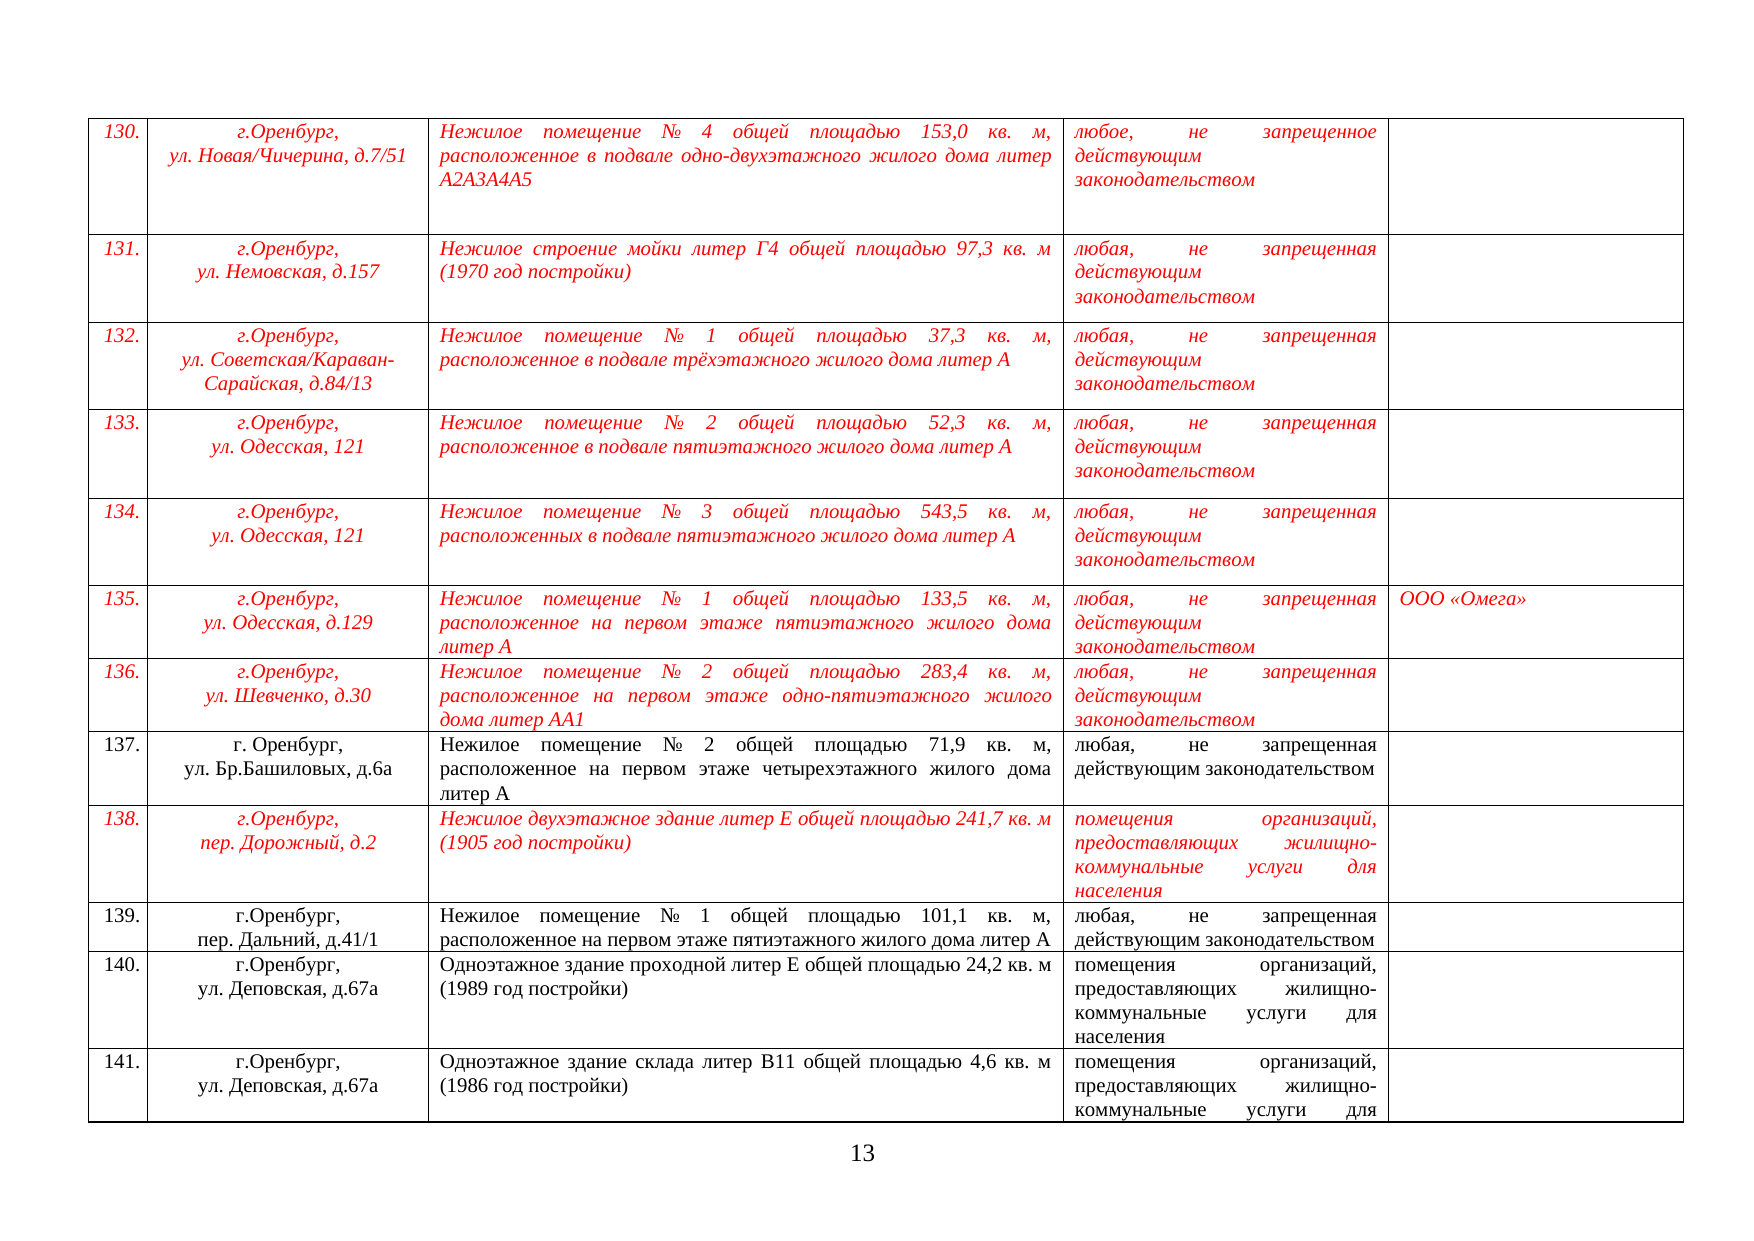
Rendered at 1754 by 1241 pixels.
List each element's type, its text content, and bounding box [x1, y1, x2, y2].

table_cell помещения организаций, предоставляющих жилищно-коммунальные услуги для населения [1064, 952, 1388, 1048]
table_cell Нежилое строение мойки литер Г4 общей площадью 97,3 кв. м (1970 год постройки) [429, 235, 1063, 322]
table_cell [89, 235, 147, 322]
table_cell Нежилое помещение № 1 общей площадью 37,3 кв. м, расположенное в подвале трёхэтажного жилого дома литер А [429, 323, 1063, 409]
table_cell г.Оренбург, пер. Дорожный, д.2 [148, 806, 428, 902]
table_cell [89, 806, 147, 902]
table_cell Нежилое помещение № 1 общей площадью 101,1 кв. м, расположенное на первом этаже пятиэтажного жилого дома литер А [429, 903, 1063, 951]
table_cell [89, 499, 147, 585]
table_cell любая, не запрещенная действующим законодательством [1064, 499, 1388, 585]
table_cell любая, не запрещенная действующим законодательством [1064, 323, 1388, 409]
table_cell [1389, 806, 1683, 902]
table_cell Нежилое помещение № 2 общей площадью 283,4 кв. м, расположенное на первом этаже одно-пятиэтажного жилого дома литер АА1 [429, 659, 1063, 731]
table_cell [89, 659, 147, 731]
table_cell г.Оренбург, ул. Одесская, д.129 [148, 586, 428, 658]
table_cell [89, 903, 147, 951]
table_cell г.Оренбург, ул. Советская/Караван-Сарайская, д.84/13 [148, 323, 428, 409]
table_cell Нежилое помещение № 2 общей площадью 52,3 кв. м, расположенное в подвале пятиэтажного жилого дома литер А [429, 410, 1063, 498]
table_cell любая, не запрещенная действующим законодательством [1064, 410, 1388, 498]
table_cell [429, 1049, 1063, 1121]
table_cell г.Оренбург, ул. Одесская, 121 [148, 499, 428, 585]
table_cell [89, 732, 147, 804]
table_cell г.Оренбург, ул. Шевченко, д.30 [148, 659, 428, 731]
table_cell [89, 119, 147, 234]
table_cell г.Оренбург, ул. Одесская, 121 [148, 410, 428, 498]
table_cell [89, 952, 147, 1048]
table_cell Нежилое помещение № 1 общей площадью 133,5 кв. м, расположенное на первом этаже пятиэтажного жилого дома литер А [429, 586, 1063, 658]
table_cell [1064, 1049, 1388, 1121]
table_cell г.Оренбург, ул. Немовская, д.157 [148, 235, 428, 322]
table_cell Нежилое двухэтажное здание литер Е общей площадью 241,7 кв. м (1905 год постройки) [429, 806, 1063, 902]
table_cell любая, не запрещенная действующим законодательством [1064, 732, 1388, 804]
table_cell любая, не запрещенная действующим законодательством [1064, 903, 1388, 951]
table_cell г.Оренбург, ул. Новая/Чичерина, д.7/51 [148, 119, 428, 234]
table_cell Нежилое помещение № 2 общей площадью 71,9 кв. м, расположенное на первом этаже четырехэтажного жилого дома литер А [429, 732, 1063, 804]
table_cell [1389, 1049, 1683, 1121]
table_cell Нежилое помещение № 3 общей площадью 543,5 кв. м, расположенных в подвале пятиэтажного жилого дома литер А [429, 499, 1063, 585]
table_cell [89, 1049, 147, 1121]
table_cell [1389, 119, 1683, 234]
table_cell любая, не запрещенная действующим законодательством [1064, 586, 1388, 658]
table_cell Нежилое помещение № 4 общей площадью 153,0 кв. м, расположенное в подвале одно-двухэтажного жилого дома литер А2А3А4А5 [429, 119, 1063, 234]
table_cell любое, не запрещенное действующим законодательством [1064, 119, 1388, 234]
table_cell ООО «Омега» [1389, 586, 1683, 658]
table_cell Одноэтажное здание проходной литер Е общей площадью 24,2 кв. м (1989 год постройки) [429, 952, 1063, 1048]
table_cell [148, 1049, 428, 1121]
table_cell [1389, 499, 1683, 585]
table_cell [1389, 732, 1683, 804]
table_cell любая, не запрещенная действующим законодательством [1064, 659, 1388, 731]
table_cell [89, 323, 147, 409]
table_cell г. Оренбург, ул. Бр.Башиловых, д.6а [148, 732, 428, 804]
table_cell [1389, 410, 1683, 498]
table_cell [1389, 235, 1683, 322]
table_cell [1389, 952, 1683, 1048]
table_cell [1389, 323, 1683, 409]
table_cell помещения организаций, предоставляющих жилищно-коммунальные услуги для населения [1064, 806, 1388, 902]
table_cell [1389, 903, 1683, 951]
table_cell [89, 410, 147, 498]
table_cell любая, не запрещенная действующим законодательством [1064, 235, 1388, 322]
table_cell г.Оренбург, пер. Дальний, д.41/1 [148, 903, 428, 951]
table_cell [1389, 659, 1683, 731]
table_cell [89, 586, 147, 658]
table_cell г.Оренбург, ул. Деповская, д.67а [148, 952, 428, 1048]
